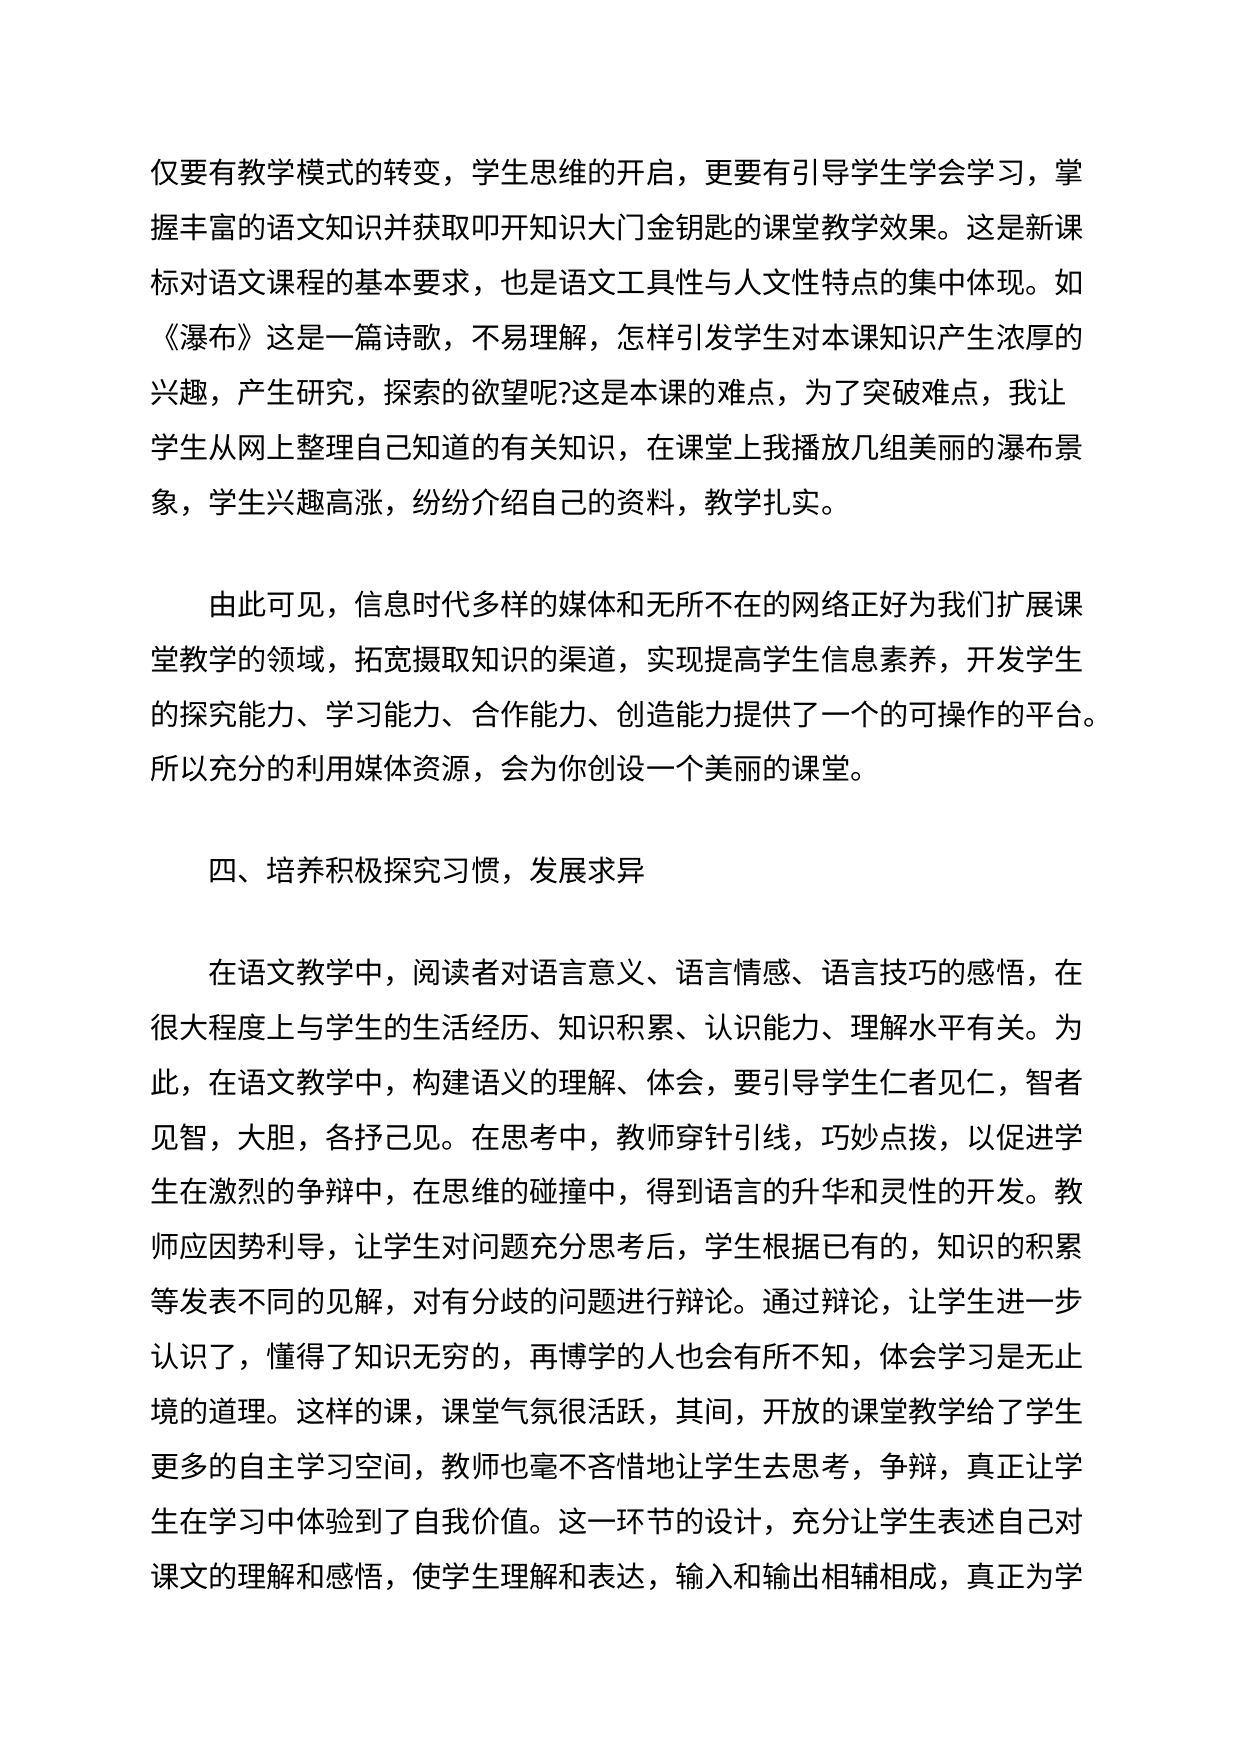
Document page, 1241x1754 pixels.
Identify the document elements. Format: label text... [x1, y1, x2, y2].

text 四、培养积极探究习惯，发展求异 [150, 848, 1090, 890]
text 由此可见，信息时代多样的媒体和无所不在的网络正好为我们扩展课堂教学的领域，拓宽摄取知识的渠道，实现提高学生信息素养，开发学生的探究能力、学习能力、合作能力、创造能力提供了一个的可操作的平台。所以充分的利用媒体资源，会为你创设一个美丽的课堂。 [150, 581, 1090, 788]
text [150, 150, 1090, 522]
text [150, 949, 1090, 1596]
